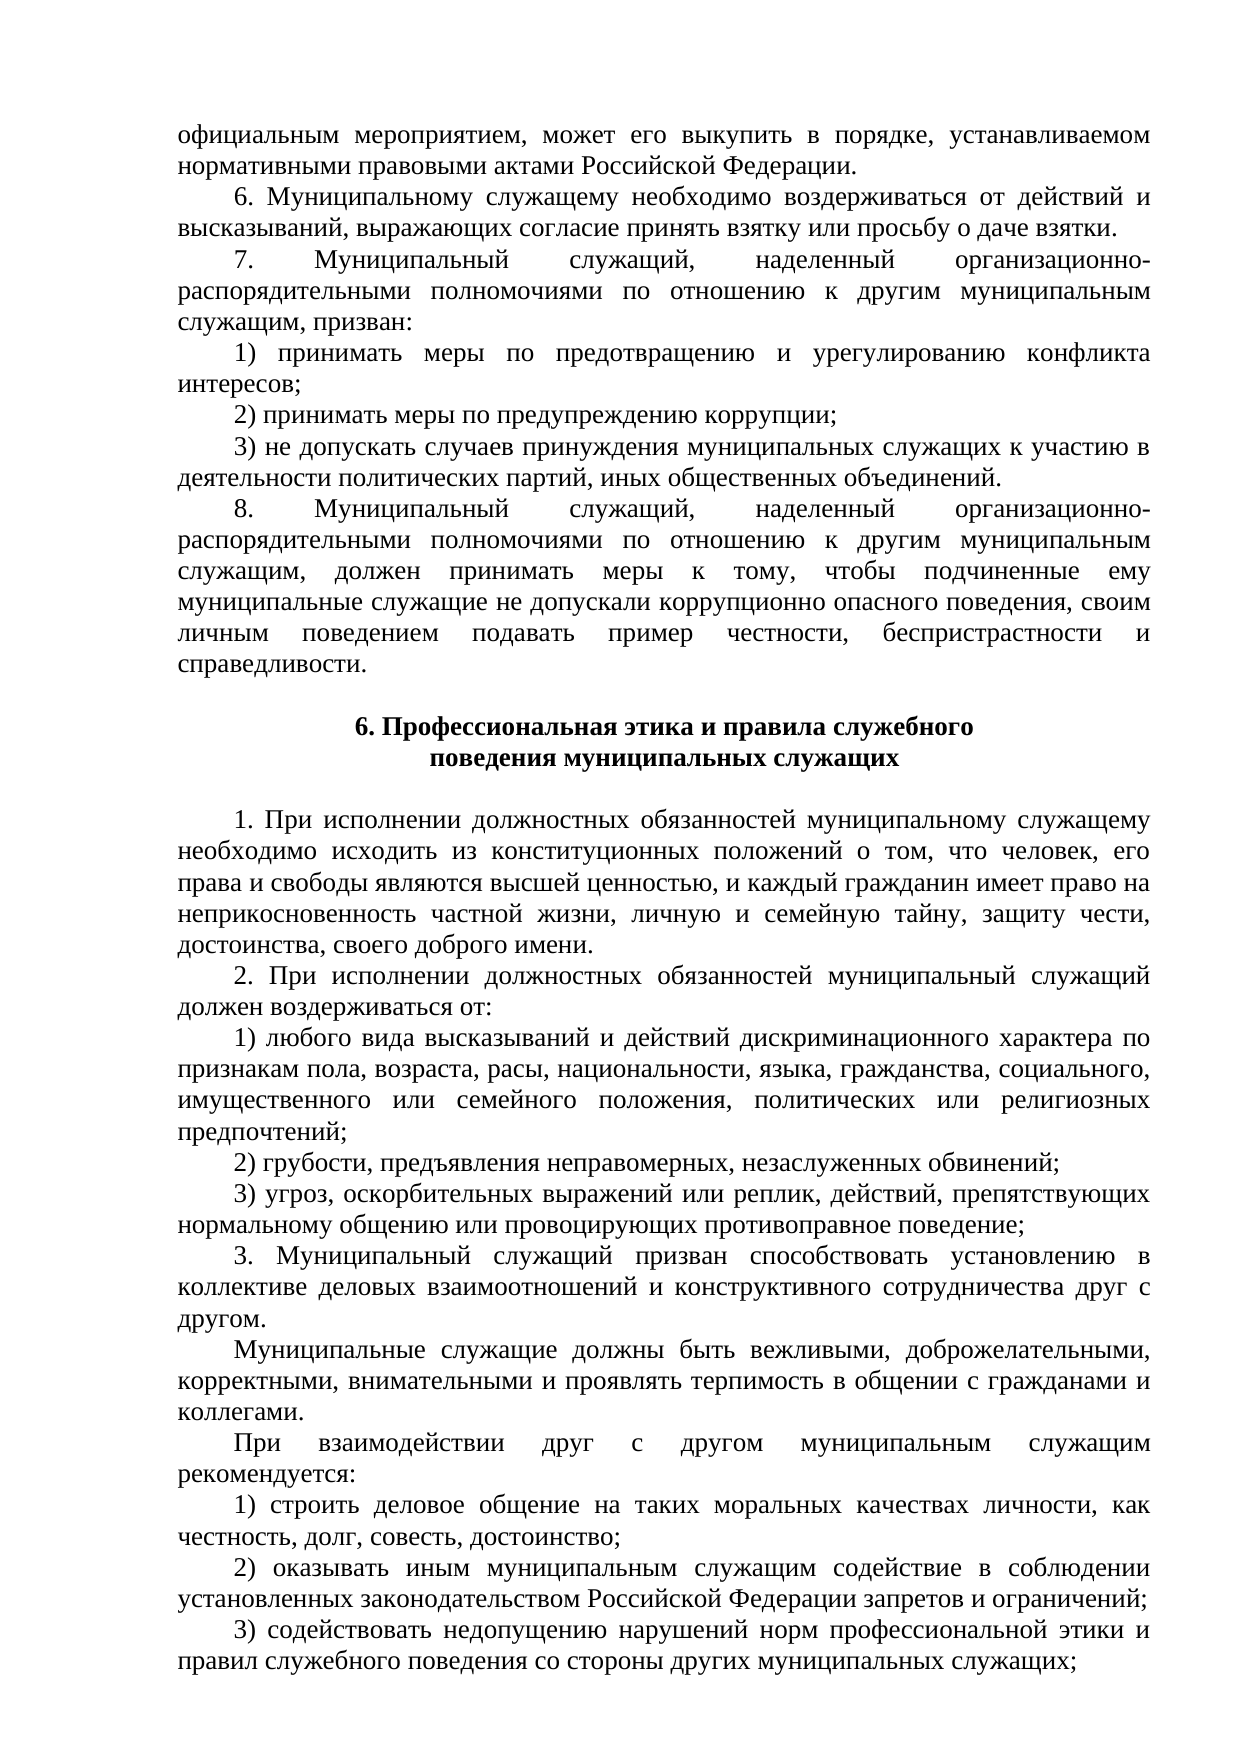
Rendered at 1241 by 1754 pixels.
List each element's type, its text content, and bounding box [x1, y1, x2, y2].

text 6. Муниципальному служащему необходимо воздерживаться от действий и высказываний, выражающих согласие принять взятку или просьбу о даче взятки. [177, 180, 1152, 243]
text 3) не допускать случаев принуждения муниципальных служащих к участию в деятельности политических партий, иных общественных объединений. [177, 429, 1152, 492]
text При взаимодействии друг с другом муниципальным служащим рекомендуется: [177, 1426, 1152, 1488]
text 1) любого вида высказываний и действий дискриминационного характера по признакам пола, возраста, расы, национальности, языка, гражданства, социального, имущественного или семейного положения, политических или религиозных предпочтений; [177, 1021, 1152, 1146]
text 3) угроз, оскорбительных выражений или реплик, действий, препятствующих нормальному общению или провоцирующих противоправное поведение; [177, 1177, 1152, 1239]
text 2) принимать меры по предупреждению коррупции; [177, 398, 1152, 429]
text 1) принимать меры по предотвращению и урегулированию конфликта интересов; [177, 336, 1152, 398]
text 2) оказывать иным муниципальным служащим содействие в соблюдении установленных законодательством Российской Федерации запретов и ограничений; [177, 1551, 1152, 1613]
text 1) строить деловое общение на таких моральных качествах личности, как честность, долг, совесть, достоинство; [177, 1488, 1152, 1551]
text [177, 118, 1152, 180]
text 3. Муниципальный служащий призван способствовать установлению в коллективе деловых взаимоотношений и конструктивного сотрудничества друг с другом. [177, 1239, 1152, 1333]
text 3) содействовать недопущению нарушений норм профессиональной этики и правил служебного поведения со стороны других муниципальных служащих; [177, 1613, 1152, 1675]
text Муниципальные служащие должны быть вежливыми, доброжелательными, корректными, внимательными и проявлять терпимость в общении с гражданами и коллегами. [177, 1333, 1152, 1426]
text 8. Муниципальный служащий, наделенный организационно-распорядительными полномочиями по отношению к другим муниципальным служащим, должен принимать меры к тому, чтобы подчиненные ему муниципальные служащие не допускали коррупционно опасного поведения, своим личным поведением подавать пример честности, беспристрастности и справедливости. [177, 492, 1152, 679]
text 6. Профессиональная этика и правила служебного [177, 710, 1152, 741]
text 1. При исполнении должностных обязанностей муниципальному служащему необходимо исходить из конституционных положений о том, что человек, его права и свободы являются высшей ценностью, и каждый гражданин имеет право на неприкосновенность частной жизни, личную и семейную тайну, защиту чести, достоинства, своего доброго имени. [177, 803, 1152, 959]
text 2) грубости, предъявления неправомерных, незаслуженных обвинений; [177, 1146, 1152, 1177]
text поведения муниципальных служащих [177, 741, 1152, 772]
text 2. При исполнении должностных обязанностей муниципальный служащий должен воздерживаться от: [177, 959, 1152, 1021]
text 7. Муниципальный служащий, наделенный организационно-распорядительными полномочиями по отношению к другим муниципальным служащим, призван: [177, 243, 1152, 336]
